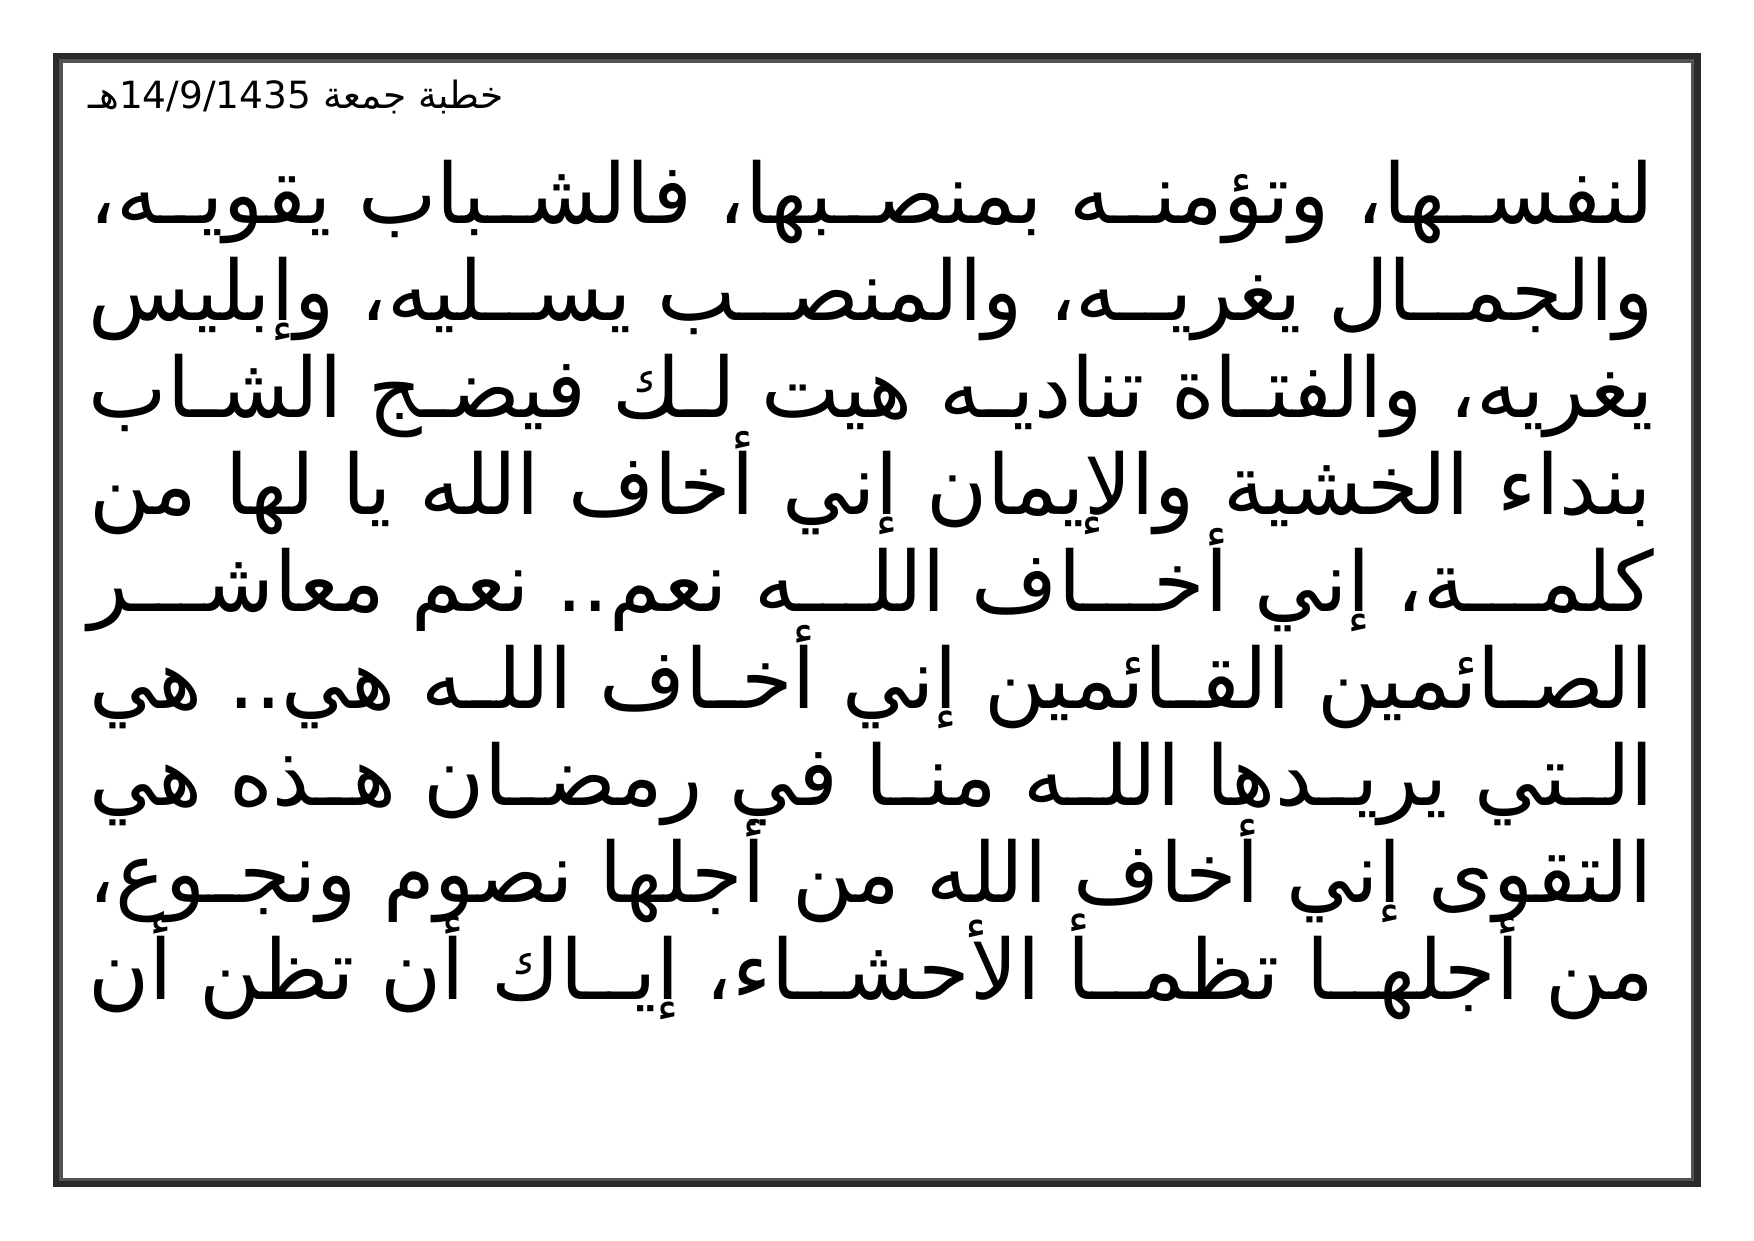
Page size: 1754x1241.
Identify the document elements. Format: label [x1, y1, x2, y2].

text [89, 146, 1654, 1019]
